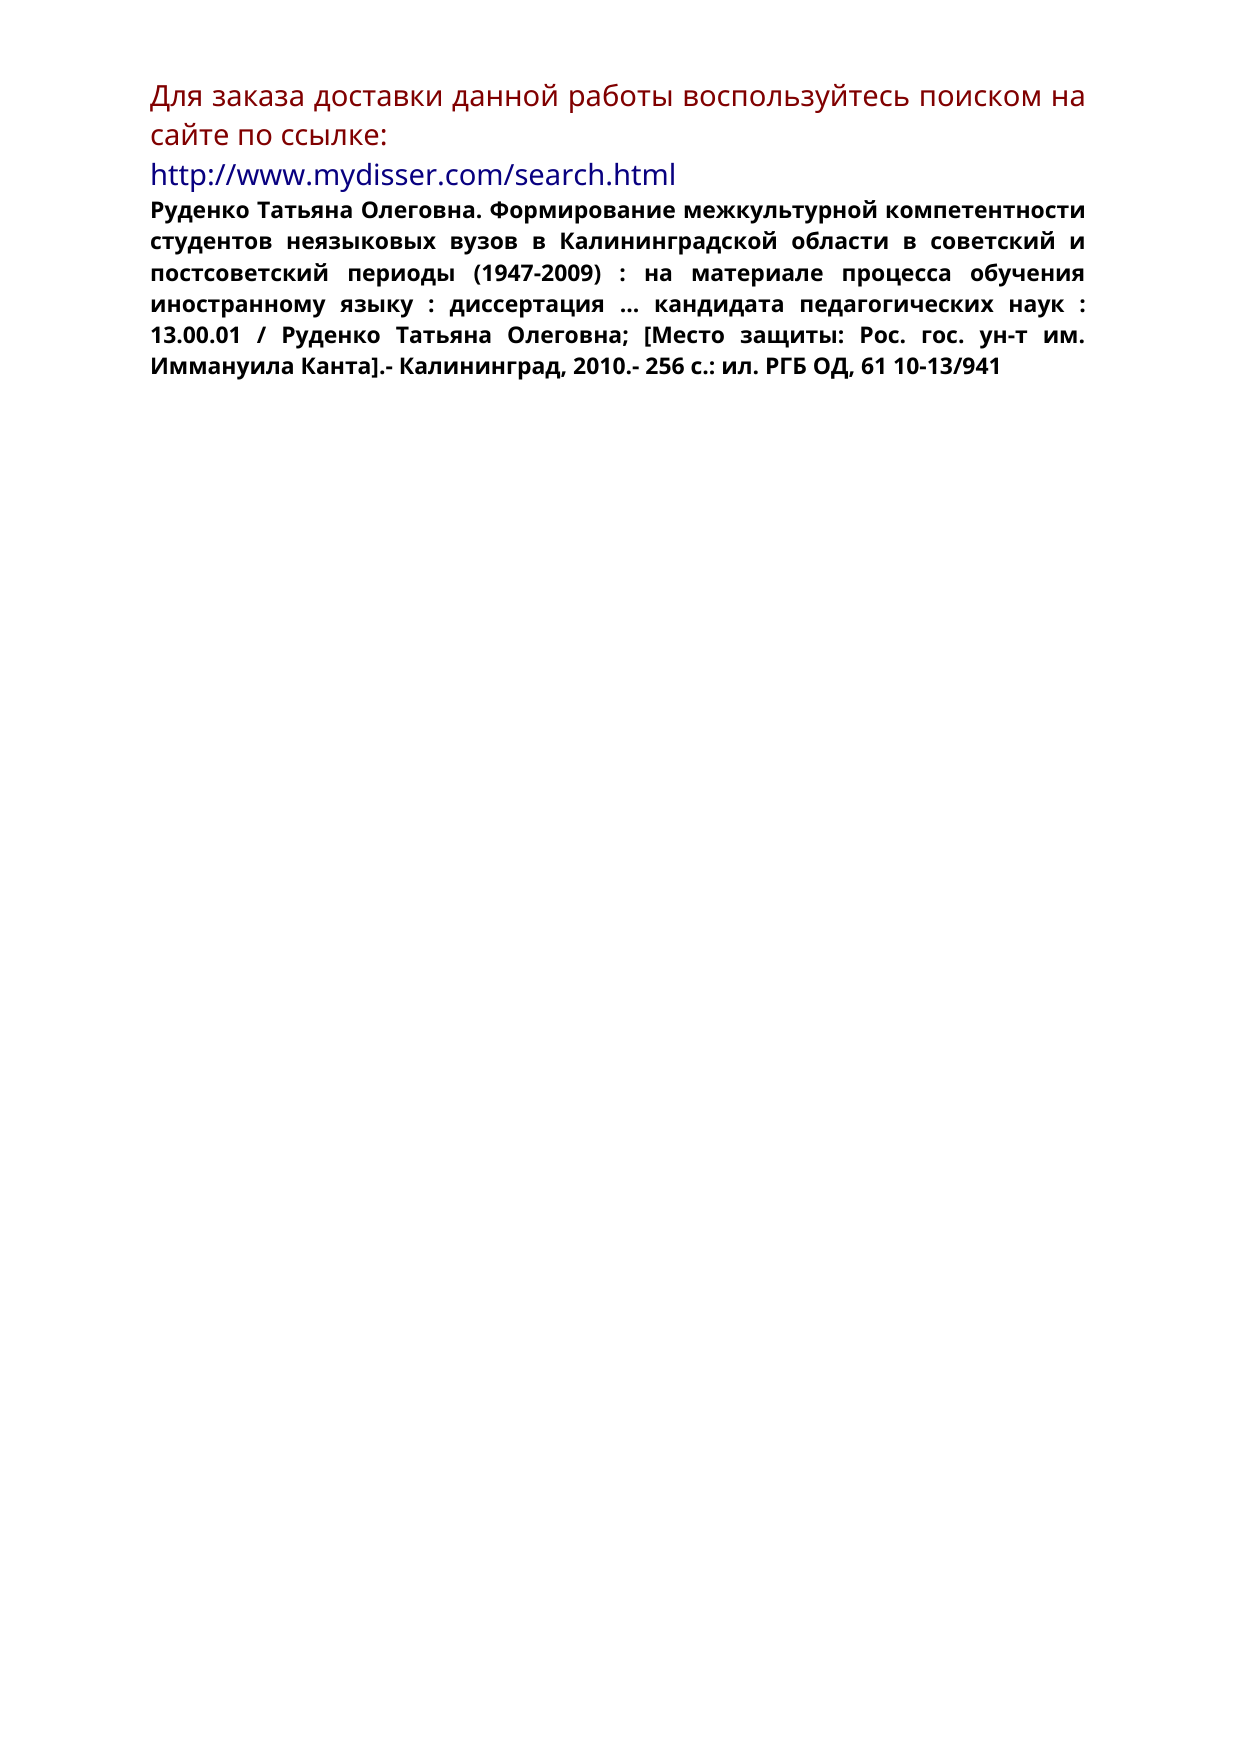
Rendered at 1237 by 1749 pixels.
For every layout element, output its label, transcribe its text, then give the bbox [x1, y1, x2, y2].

text Руденко Татьяна Олеговна. Формирование межкультурной компетентности студентов неязыковых вузов в Калининградской области в советский и постсоветский периоды (1947-2009) : на материале процесса обучения иностранному языку : диссертация ... кандидата педагогических наук : 13.00.01 / Руденко Татьяна Олеговна; [Место защиты: Рос. гос. ун-т им. Иммануила Канта].- Калининград, 2010.- 256 с.: ил. РГБ ОД, 61 10-13/941 [150, 194, 1086, 382]
